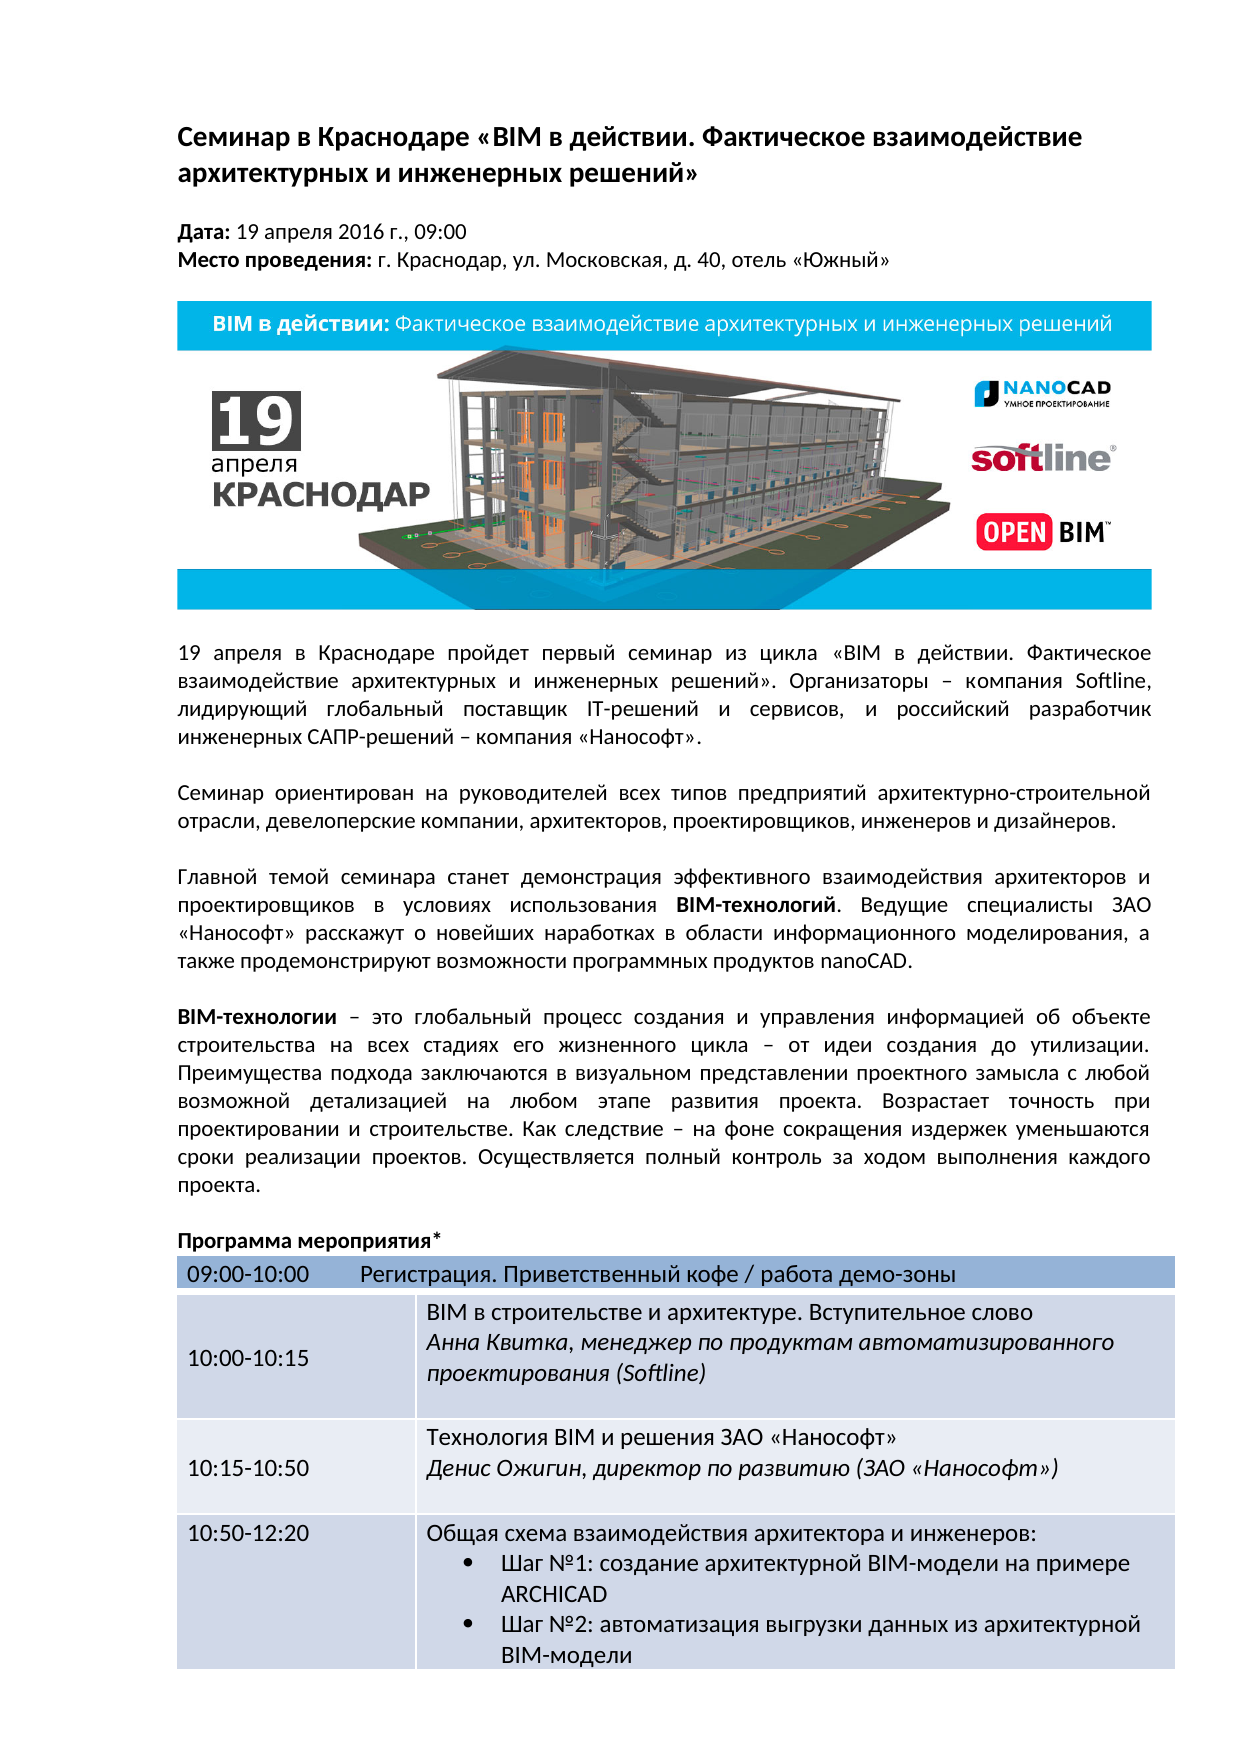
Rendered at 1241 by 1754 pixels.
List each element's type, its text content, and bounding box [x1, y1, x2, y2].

text Главной темой семинара станет демонстрация эффективного взаимодействия архитекторов и проектировщиков в условиях использования BIM-технологий. Ведущие специалисты ЗАО «Нанософт» расскажут о новейших наработках в области информационного моделирования, а также продемонстрируют возможности программных продуктов nanoCAD. [177, 862, 1152, 974]
picture [260, 320, 270, 330]
picture [306, 320, 316, 331]
picture [356, 320, 367, 331]
picture [343, 320, 353, 331]
text Дата: 19 апреля 2016 г., 09:00 [177, 217, 1152, 245]
text Семинар ориентирован на руководителей всех типов предприятий архитектурно-строительной отрасли, девелоперские компании, архитекторов, проектировщиков, инженеров и дизайнеров. [177, 778, 1152, 834]
picture [245, 317, 251, 330]
text Место проведения: г. Краснодар, ул. Московская, д. 40, отель «Южный» [177, 245, 1152, 273]
table_cell Технология BIM и решения ЗАО «Нанософт» Денис Ожигин, директор по развитию (ЗАО «Нанософт») [417, 1420, 1175, 1513]
text Программа мероприятия* [177, 1226, 1152, 1254]
picture [215, 317, 225, 331]
table_cell 10:00-10:15 [177, 1295, 415, 1418]
table_cell BIM в строительстве и архитектуре. Вступительное слово Анна Квитка, менеджер по продуктам автоматизированного проектирования (Softline) [417, 1295, 1175, 1418]
table_header 09:00-10:00 Регистрация. Приветственный кофе / работа демо-зоны [177, 1256, 1175, 1288]
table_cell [417, 1515, 1175, 1669]
text 19 апреля в Краснодаре пройдет первый семинар из цикла «BIM в действии. Фактическое взаимодействие архитектурных и инженерных решений». Организаторы – компания Softline, лидирующий глобальный поставщик IT-решений и сервисов, и российский разработчик инженерных САПР-решений – компания «Нанософт». [177, 638, 1152, 750]
picture [177, 350, 1152, 569]
picture [320, 320, 327, 330]
picture [234, 317, 241, 331]
picture [278, 320, 290, 334]
table_cell 10:15-10:50 [177, 1420, 415, 1513]
text Семинар в Краснодаре «BIM в действии. Фактическое взаимодействие архитектурных и инженерных решений» [177, 118, 1152, 189]
picture [330, 320, 340, 330]
picture [371, 320, 382, 331]
table_cell 10:50-12:20 [177, 1515, 415, 1669]
text BIM-технологии – это глобальный процесс создания и управления информацией об объекте строительства на всех стадиях его жизненного цикла – от идеи создания до утилизации. Преимущества подхода заключаются в визуальном представлении проектного замысла с любой возможной детализацией на любом этапе развития проекта. Возрастает точность при проектировании и строительстве. Как следствие – на фоне сокращения издержек уменьшаются сроки реализации проектов. Осуществляется полный контроль за ходом выполнения каждого проекта. [177, 1002, 1152, 1198]
picture [292, 319, 302, 331]
